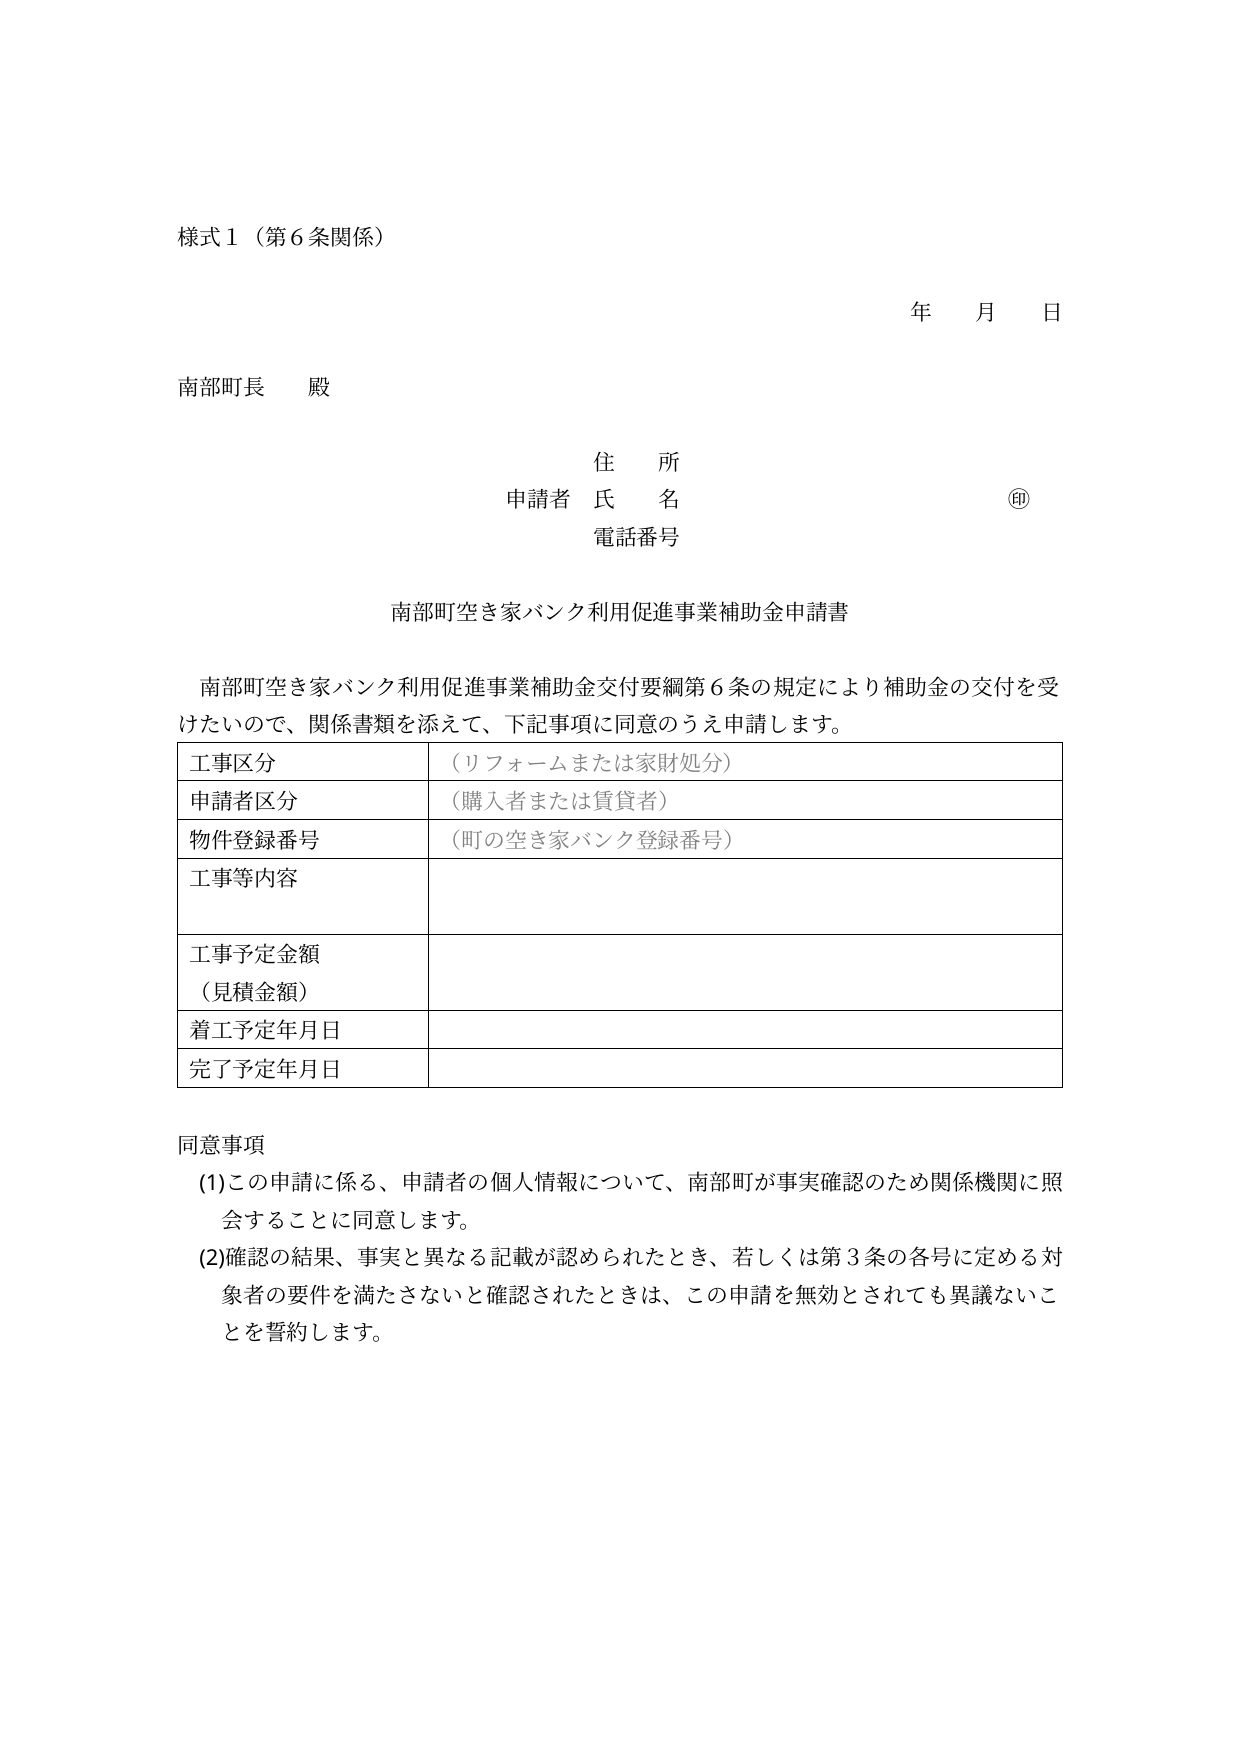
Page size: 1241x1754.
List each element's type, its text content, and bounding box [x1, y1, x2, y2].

table_cell 物件登録番号 [178, 820, 428, 857]
text 同意事項 [177, 1125, 1063, 1163]
table_cell （購入者または賃貸者） [429, 781, 1062, 819]
table_cell [429, 859, 1062, 933]
table_cell 完了予定年月日 [178, 1049, 428, 1087]
table_header （リフォームまたは家財処分） [429, 743, 1062, 780]
text (1)この申請に係る、申請者の個人情報について、南部町が事実確認のため関係機関に照会することに同意します。 [199, 1163, 1063, 1238]
text 様式１（第６条関係） [177, 217, 1063, 254]
table_cell [429, 1049, 1062, 1087]
table_cell [429, 935, 1062, 1009]
table_cell 着工予定年月日 [178, 1011, 428, 1048]
text 住 所 [177, 442, 1063, 479]
text (2)確認の結果、事実と異なる記載が認められたとき、若しくは第３条の各号に定める対象者の要件を満たさないと確認されたときは、この申請を無効とされても異議ないことを誓約します。 [199, 1238, 1063, 1350]
text 南部町空き家バンク利用促進事業補助金交付要綱第６条の規定により補助金の交付を受けたいので、関係書類を添えて、下記事項に同意のうえ申請します。 [177, 667, 1063, 742]
text 南部町長 殿 [177, 367, 1063, 404]
text 申請者 氏 名 ㊞ [177, 479, 1063, 517]
text 年 月 日 [177, 292, 1063, 329]
table_header 工事区分 [178, 743, 428, 780]
table_cell （町の空き家バンク登録番号） [429, 820, 1062, 857]
table_cell 工事予定金額 （見積金額） [178, 935, 428, 1009]
text 電話番号 [177, 517, 1063, 554]
text 南部町空き家バンク利用促進事業補助金申請書 [177, 592, 1063, 629]
table_cell [429, 1011, 1062, 1048]
table_cell 工事等内容 [178, 859, 428, 933]
table_cell 申請者区分 [178, 781, 428, 819]
